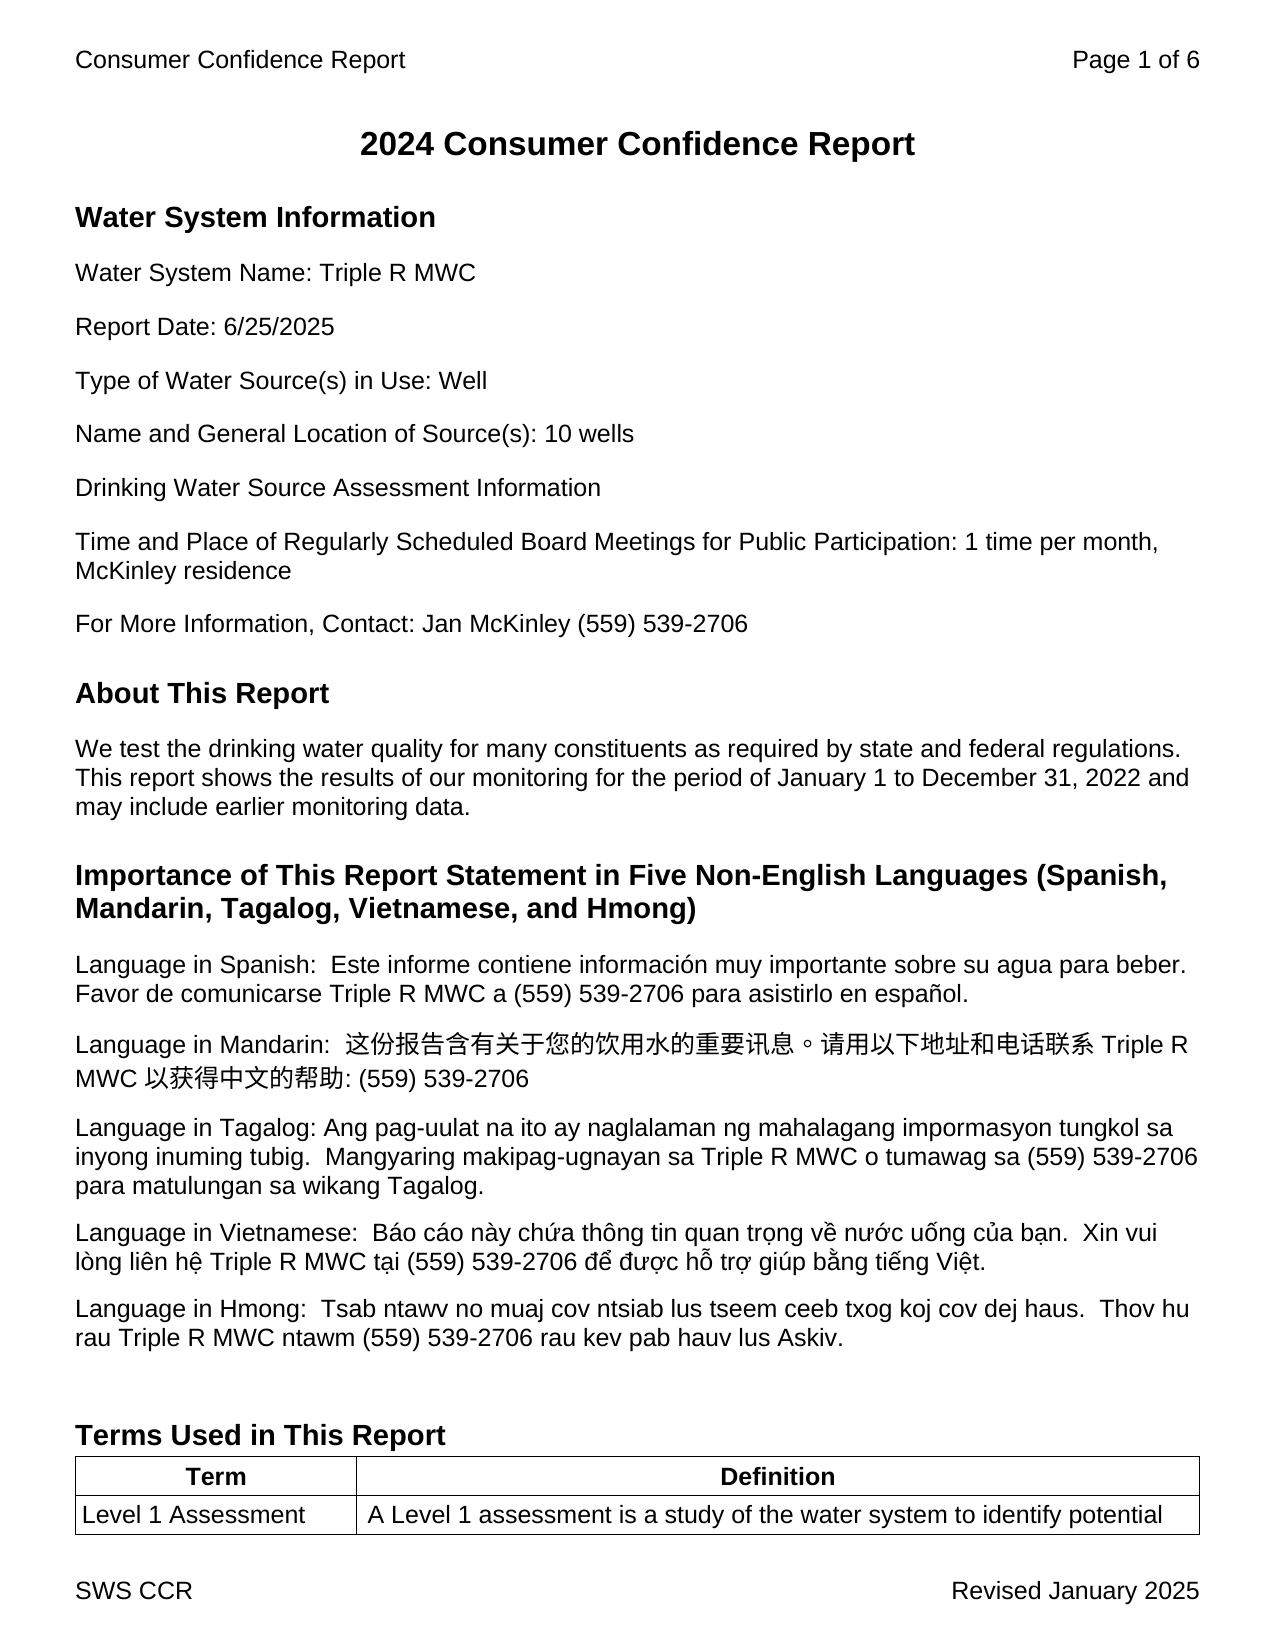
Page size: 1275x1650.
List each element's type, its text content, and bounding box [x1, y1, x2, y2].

text Report Date: 6/25/2025 [75, 312, 1200, 341]
table_header Term [76, 1457, 356, 1495]
text Language in Vietnamese: Báo cáo này chứa thông tin quan trọng về nước uống của bạn. Xin vui lòng liên hệ Triple R MWC tại (559) 539-2706 để được hỗ trợ giúp bằng tiếng Việt. [75, 1218, 1200, 1276]
subtitle 2024 Consumer Confidence Report [75, 124, 1200, 162]
subtitle Terms Used in This Report [75, 1418, 1200, 1452]
table_cell Level 1 Assessment [76, 1496, 356, 1533]
text Type of Water Source(s) in Use: Well [75, 366, 1200, 394]
subtitle About This Report [75, 676, 1200, 709]
text Language in Tagalog: Ang pag-uulat na ito ay naglalaman ng mahalagang impormasyon tungkol sa inyong inuming tubig. Mangyaring makipag-ugnayan sa Triple R MWC o tumawag sa (559) 539-2706 para matulungan sa wikang Tagalog. [75, 1113, 1200, 1199]
text Time and Place of Regularly Scheduled Board Meetings for Public Participation: 1 time per month, McKinley residence [75, 527, 1200, 584]
text Drinking Water Source Assessment Information [75, 473, 1200, 502]
text Language in Spanish: Este informe contiene información muy importante sobre su agua para beber. Favor de comunicarse Triple R MWC a (559) 539-2706 para asistirlo en español. [75, 950, 1200, 1008]
subtitle Importance of This Report Statement in Five Non-English Languages (Spanish, Mandarin, Tagalog, Vietnamese, and Hmong) [75, 858, 1200, 925]
text We test the drinking water quality for many constituents as required by state and federal regulations. This report shows the results of our monitoring for the period of January 1 to December 31, 2022 and may include earlier monitoring data. [75, 734, 1200, 821]
text Water System Name: Triple R MWC [75, 258, 1200, 287]
text Language in Hmong: Tsab ntawv no muaj cov ntsiab lus tseem ceeb txog koj cov dej haus. Thov hu rau Triple R MWC ntawm (559) 539-2706 rau kev pab hauv lus Askiv. [75, 1294, 1200, 1352]
text Language in Mandarin: 这份报告含有关于您的饮用水的重要讯息。请用以下地址和电话联系 Triple R MWC 以获得中文的帮助: (559) 539-2706 [75, 1026, 1200, 1094]
text Name and General Location of Source(s): 10 wells [75, 419, 1200, 448]
table_header Definition [357, 1457, 1199, 1495]
subtitle Water System Information [75, 200, 1200, 233]
text For More Information, Contact: Jan McKinley (559) 539-2706 [75, 609, 1200, 638]
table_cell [357, 1496, 1199, 1533]
